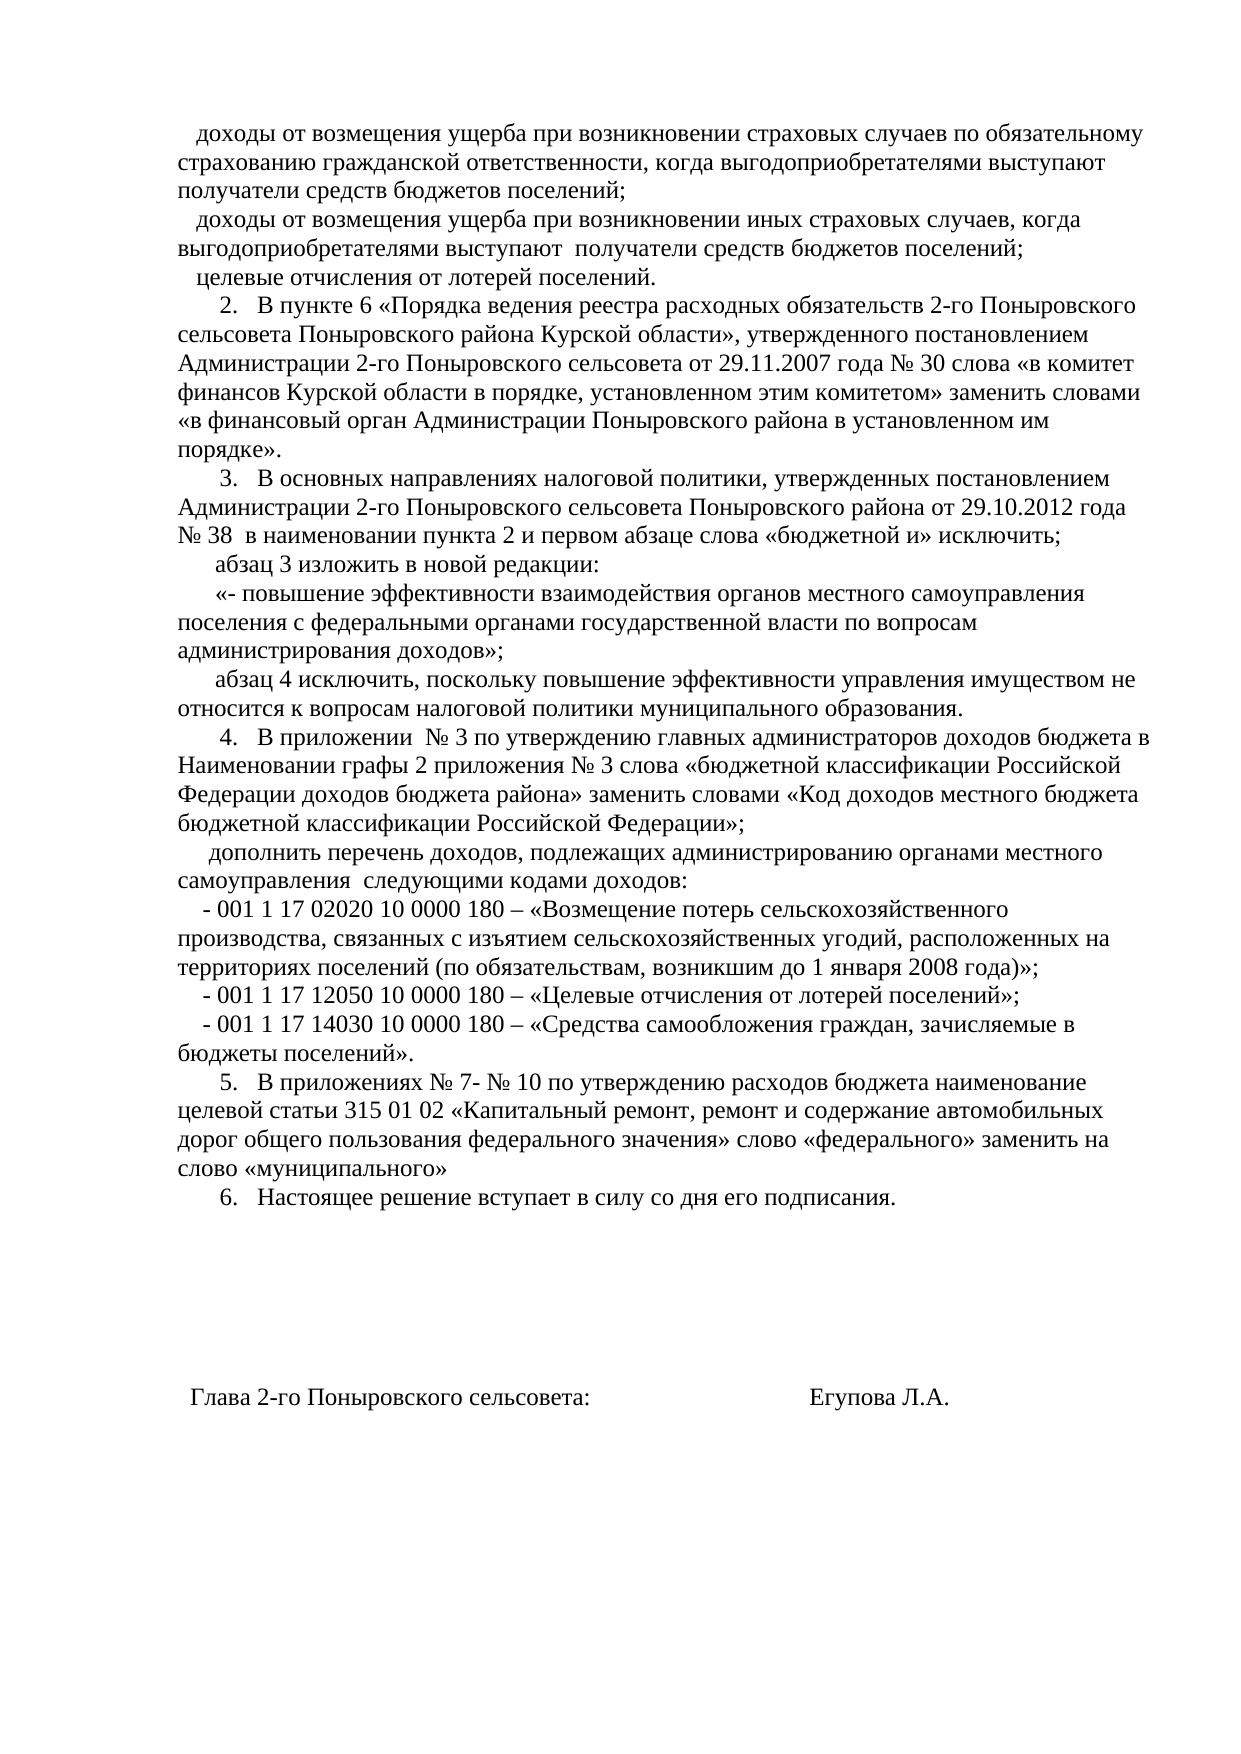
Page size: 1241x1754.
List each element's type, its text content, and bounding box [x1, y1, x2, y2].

text сельсовета Поныровского района Курской области», утвержденного постановлением Администрации 2-го Поныровского сельсовета от 29.11.2007 года № 30 слова «в комитет финансов Курской области в порядке, установленном этим комитетом» заменить словами [177, 319, 1152, 406]
text абзац 4 исключить, поскольку повышение эффективности управления имуществом не относится к вопросам налоговой политики муниципального образования. [177, 664, 1152, 722]
text дополнить перечень доходов, подлежащих администрированию органами местного самоуправления следующими кодами доходов: [177, 837, 1152, 894]
list В пункте 6 «Порядка ведения реестра расходных обязательств 2-го Поныровского [219, 291, 1152, 319]
text «в финансовый орган Администрации Поныровского района в установленном им порядке». [177, 406, 1152, 463]
list В основных направлениях налоговой политики, утвержденных постановлением [219, 463, 1152, 492]
text целевые отчисления от лотерей поселений. [177, 262, 1152, 291]
text доходы от возмещения ущерба при возникновении иных страховых случаев, когда выгодоприобретателями выступают получатели средств бюджетов поселений; [177, 204, 1152, 262]
text Администрации 2-го Поныровского сельсовета Поныровского района от 29.10.2012 года № 38 в наименовании пункта 2 и первом абзаце слова «бюджетной и» исключить; [177, 492, 1152, 549]
text Наименовании графы 2 приложения № 3 слова «бюджетной классификации Российской Федерации доходов бюджета района» заменить словами «Код доходов местного бюджета бюджетной классификации Российской Федерации»; [177, 751, 1152, 837]
text - 001 1 17 12050 10 0000 180 – «Целевые отчисления от лотерей поселений»; [177, 981, 1152, 1009]
list В приложениях № 7- № 10 по утверждению расходов бюджета наименование [219, 1067, 1152, 1096]
text целевой статьи 315 01 02 «Капитальный ремонт, ремонт и содержание автомобильных дорог общего пользования федерального значения» слово «федерального» заменить на слово «муниципального» [177, 1096, 1152, 1182]
text «- повышение эффективности взаимодействия органов местного самоуправления поселения с федеральными органами государственной власти по вопросам администрирования доходов»; [177, 578, 1152, 664]
list Настоящее решение вступает в силу со дня его подписания. [219, 1182, 1152, 1211]
text абзац 3 изложить в новой редакции: [177, 549, 1152, 578]
text доходы от возмещения ущерба при возникновении страховых случаев по обязательному страхованию гражданской ответственности, когда выгодоприобретателями выступают получатели средств бюджетов поселений; [177, 118, 1152, 204]
list В приложении № 3 по утверждению главных администраторов доходов бюджета в [219, 722, 1152, 751]
text - 001 1 17 02020 10 0000 180 – «Возмещение потерь сельскохозяйственного производства, связанных с изъятием сельскохозяйственных угодий, расположенных на территориях поселений (по обязательствам, возникшим до 1 января 2008 года)»; [177, 894, 1152, 981]
text Глава 2-го Поныровского сельсовета: Егупова Л.А. [177, 1382, 1152, 1411]
text - 001 1 17 14030 10 0000 180 – «Средства самообложения граждан, зачисляемые в бюджеты поселений». [177, 1009, 1152, 1067]
